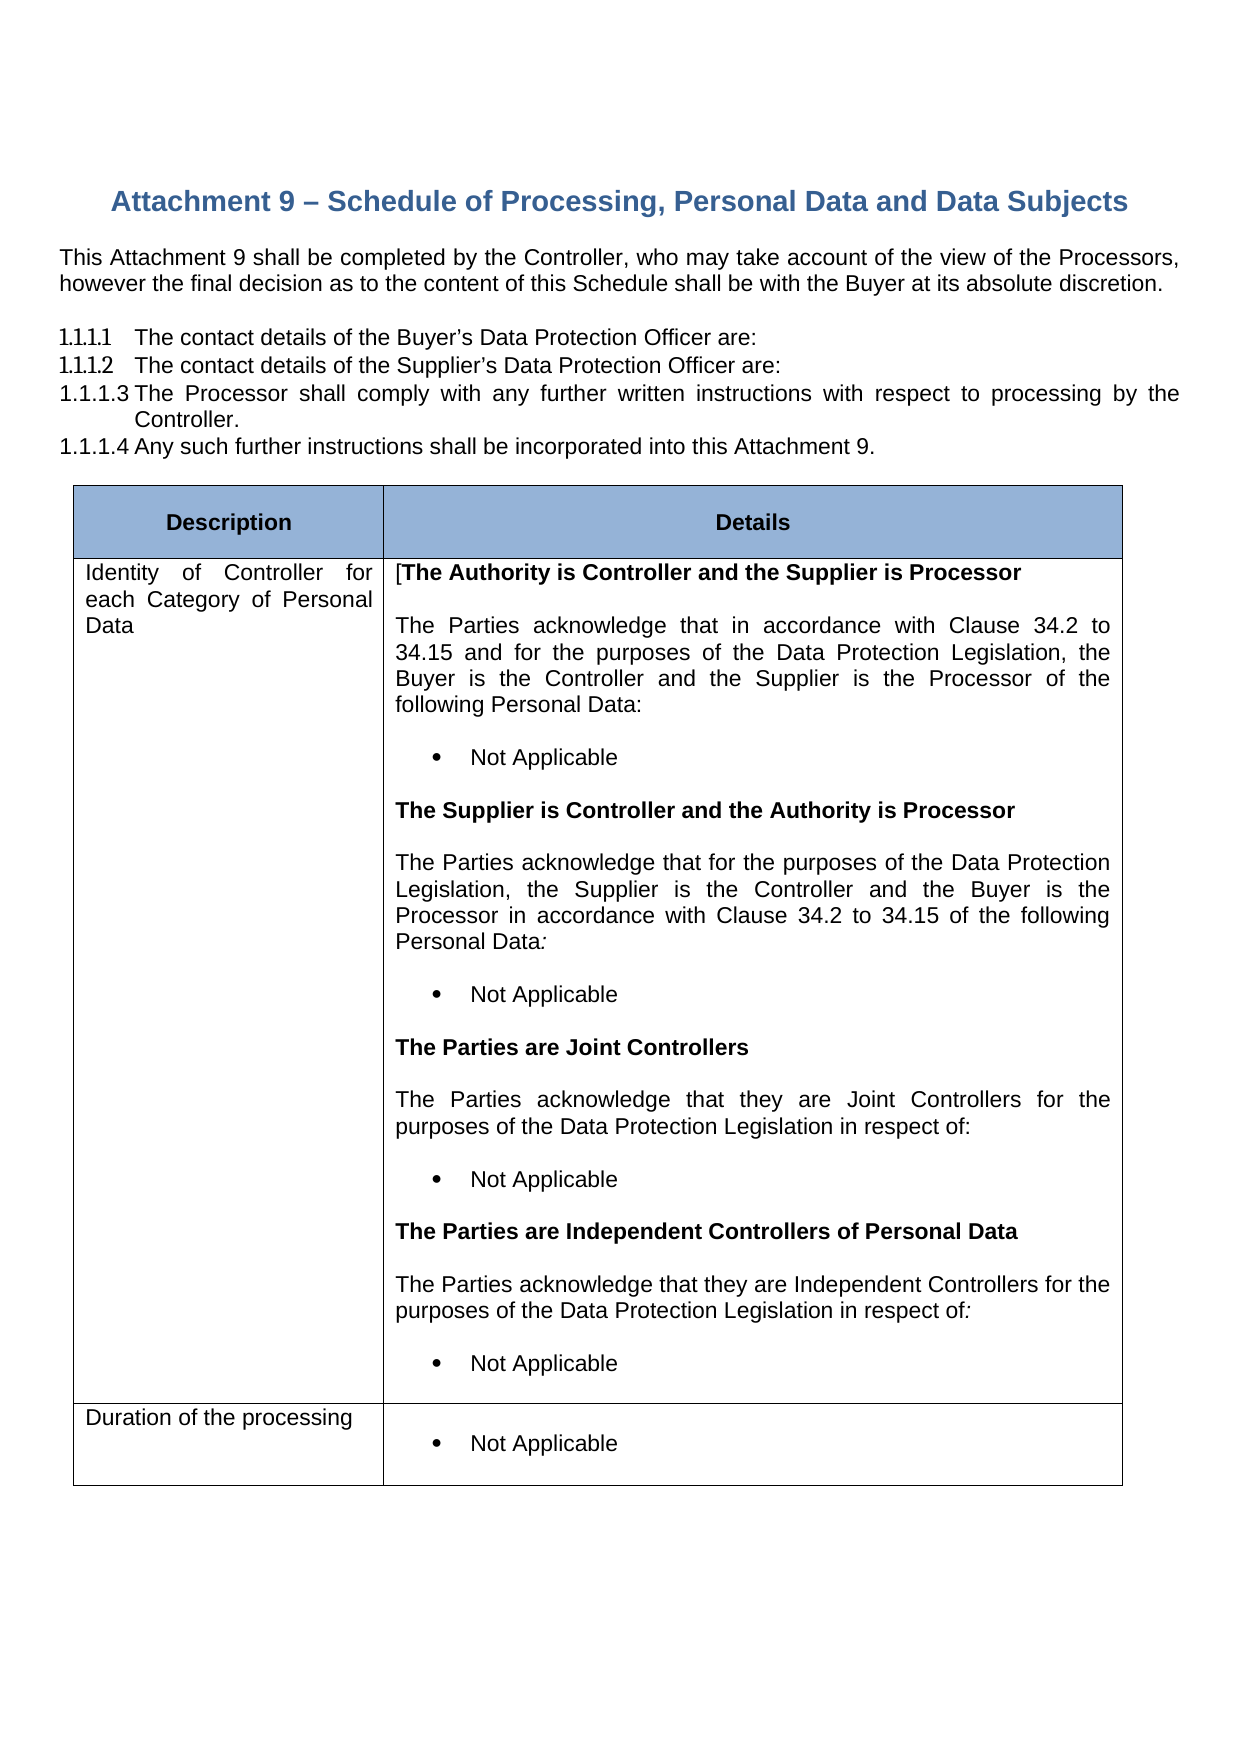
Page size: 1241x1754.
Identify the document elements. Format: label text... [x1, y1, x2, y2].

table_cell Duration of the processing [74, 1404, 383, 1485]
table_cell [The Authority is Controller and the Supplier is Processor The Parties acknowledge that in accordance with Clause 34.2 to 34.15 and for the purposes of the Data Protection Legislation, the Buyer is the Controller and the Supplier is the Processor of the following Personal Data: Not Applicable The Supplier is Controller and the Authority is Processor The Parties acknowledge that for the purposes of the Data Protection Legislation, the Supplier is the Controller and the Buyer is the Processor in accordance with Clause 34.2 to 34.15 of the following Personal Data: Not Applicable The Parties are Joint Controllers The Parties acknowledge that they are Joint Controllers for the purposes of the Data Protection Legislation in respect of: Not Applicable The Parties are Independent Controllers of Personal Data The Parties acknowledge that they are Independent Controllers for the purposes of the Data Protection Legislation in respect of: Not Applicable [384, 559, 1122, 1403]
table_cell Not Applicable [384, 1404, 1122, 1485]
list The Processor shall comply with any further written instructions with respect to processing by the Controller. [59, 380, 1181, 433]
list Any such further instructions shall be incorporated into this Attachment 9. [59, 433, 1181, 459]
text Attachment 9 – Schedule of Processing, Personal Data and Data Subjects [59, 183, 1181, 217]
text This Attachment 9 shall be completed by the Controller, who may take account of the view of the Processors, however the final decision as to the content of this Schedule shall be with the Buyer at its absolute discretion. [59, 243, 1181, 296]
table_cell Identity of Controller for each Category of Personal Data [74, 559, 383, 1403]
table_header Description [74, 486, 383, 558]
list The contact details of the Buyer’s Data Protection Officer are: [59, 322, 1181, 351]
table_header Details [384, 486, 1122, 558]
list The contact details of the Supplier’s Data Protection Officer are: [59, 351, 1181, 380]
